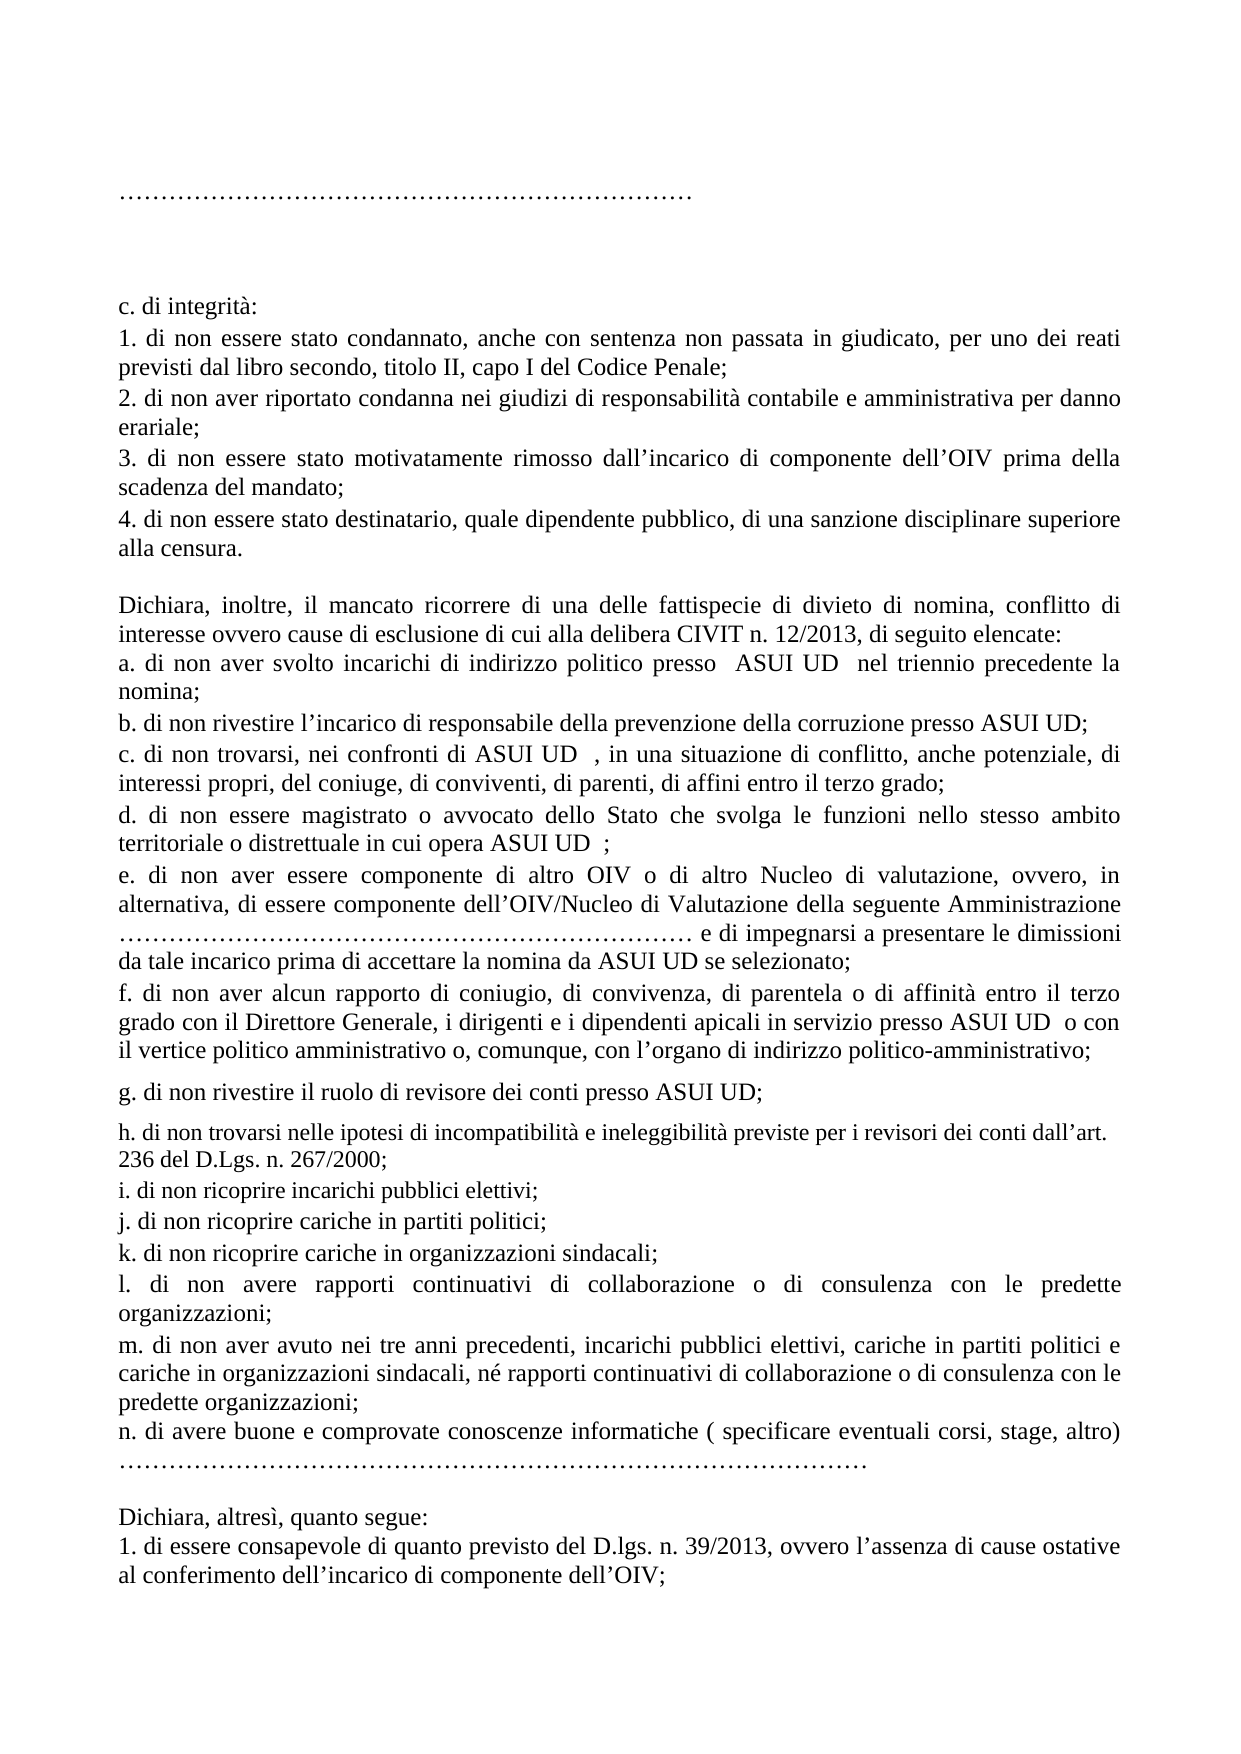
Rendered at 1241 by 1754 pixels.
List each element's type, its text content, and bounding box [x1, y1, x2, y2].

text h. di non trovarsi nelle ipotesi di incompatibilità e ineleggibilità previste per i revisori dei conti dall’art. 236 del D.Lgs. n. 267/2000; [118, 1118, 1122, 1173]
text Dichiara, altresì, quanto segue: [118, 1502, 1122, 1531]
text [118, 176, 1122, 205]
text m. di non aver avuto nei tre anni precedenti, incarichi pubblici elettivi, cariche in partiti politici e cariche in organizzazioni sindacali, né rapporti continuativi di collaborazione o di consulenza con le predette organizzazioni; [118, 1330, 1122, 1416]
text Dichiara, inoltre, il mancato ricorrere di una delle fattispecie di divieto di nomina, conflitto di interesse ovvero cause di esclusione di cui alla delibera CIVIT n. 12/2013, di seguito elencate: [118, 590, 1122, 648]
text i. di non ricoprire incarichi pubblici elettivi; [118, 1176, 1122, 1203]
text n. di avere buone e comprovate conoscenze informatiche ( specificare eventuali corsi, stage, altro)……………………………………………………………………………… [118, 1416, 1122, 1473]
text 4. di non essere stato destinatario, quale dipendente pubblico, di una sanzione disciplinare superiore alla censura. [118, 504, 1122, 561]
text 1. di essere consapevole di quanto previsto del D.lgs. n. 39/2013, ovvero l’assenza di cause ostative al conferimento dell’incarico di componente dell’OIV; [118, 1531, 1122, 1588]
text f. di non aver alcun rapporto di coniugio, di convivenza, di parentela o di affinità entro il terzo grado con il Direttore Generale, i dirigenti e i dipendenti apicali in servizio presso ASUI UD o con il vertice politico amministrativo o, comunque, con l’organo di indirizzo politico-amministrativo; [118, 978, 1122, 1064]
text c. di integrità: [118, 291, 1122, 320]
text j. di non ricoprire cariche in partiti politici; [118, 1206, 1122, 1235]
text g. di non rivestire il ruolo di revisore dei conti presso ASUI UD; [118, 1077, 1122, 1105]
text 1. di non essere stato condannato, anche con sentenza non passata in giudicato, per uno dei reati previsti dal libro secondo, titolo II, capo I del Codice Penale; [118, 323, 1122, 380]
text d. di non essere magistrato o avvocato dello Stato che svolga le funzioni nello stesso ambito territoriale o distrettuale in cui opera ASUI UD ; [118, 800, 1122, 857]
text 3. di non essere stato motivatamente rimosso dall’incarico di componente dell’OIV prima della scadenza del mandato; [118, 443, 1122, 501]
text c. di non trovarsi, nei confronti di ASUI UD , in una situazione di conflitto, anche potenziale, di interessi propri, del coniuge, di conviventi, di parenti, di affini entro il terzo grado; [118, 739, 1122, 797]
text a. di non aver svolto incarichi di indirizzo politico presso ASUI UD nel triennio precedente la nomina; [118, 648, 1122, 705]
text l. di non avere rapporti continuativi di collaborazione o di consulenza con le predette organizzazioni; [118, 1269, 1122, 1327]
text e. di non aver essere componente di altro OIV o di altro Nucleo di valutazione, ovvero, in alternativa, di essere componente dell’OIV/Nucleo di Valutazione della seguente Amministrazione …………………………………………………………… e di impegnarsi a presentare le dimissioni da tale incarico prima di accettare la nomina da ASUI UD se selezionato; [118, 860, 1122, 975]
text k. di non ricoprire cariche in organizzazioni sindacali; [118, 1238, 1122, 1267]
text 2. di non aver riportato condanna nei giudizi di responsabilità contabile e amministrativa per danno erariale; [118, 383, 1122, 441]
text b. di non rivestire l’incarico di responsabile della prevenzione della corruzione presso ASUI UD; [118, 708, 1122, 737]
